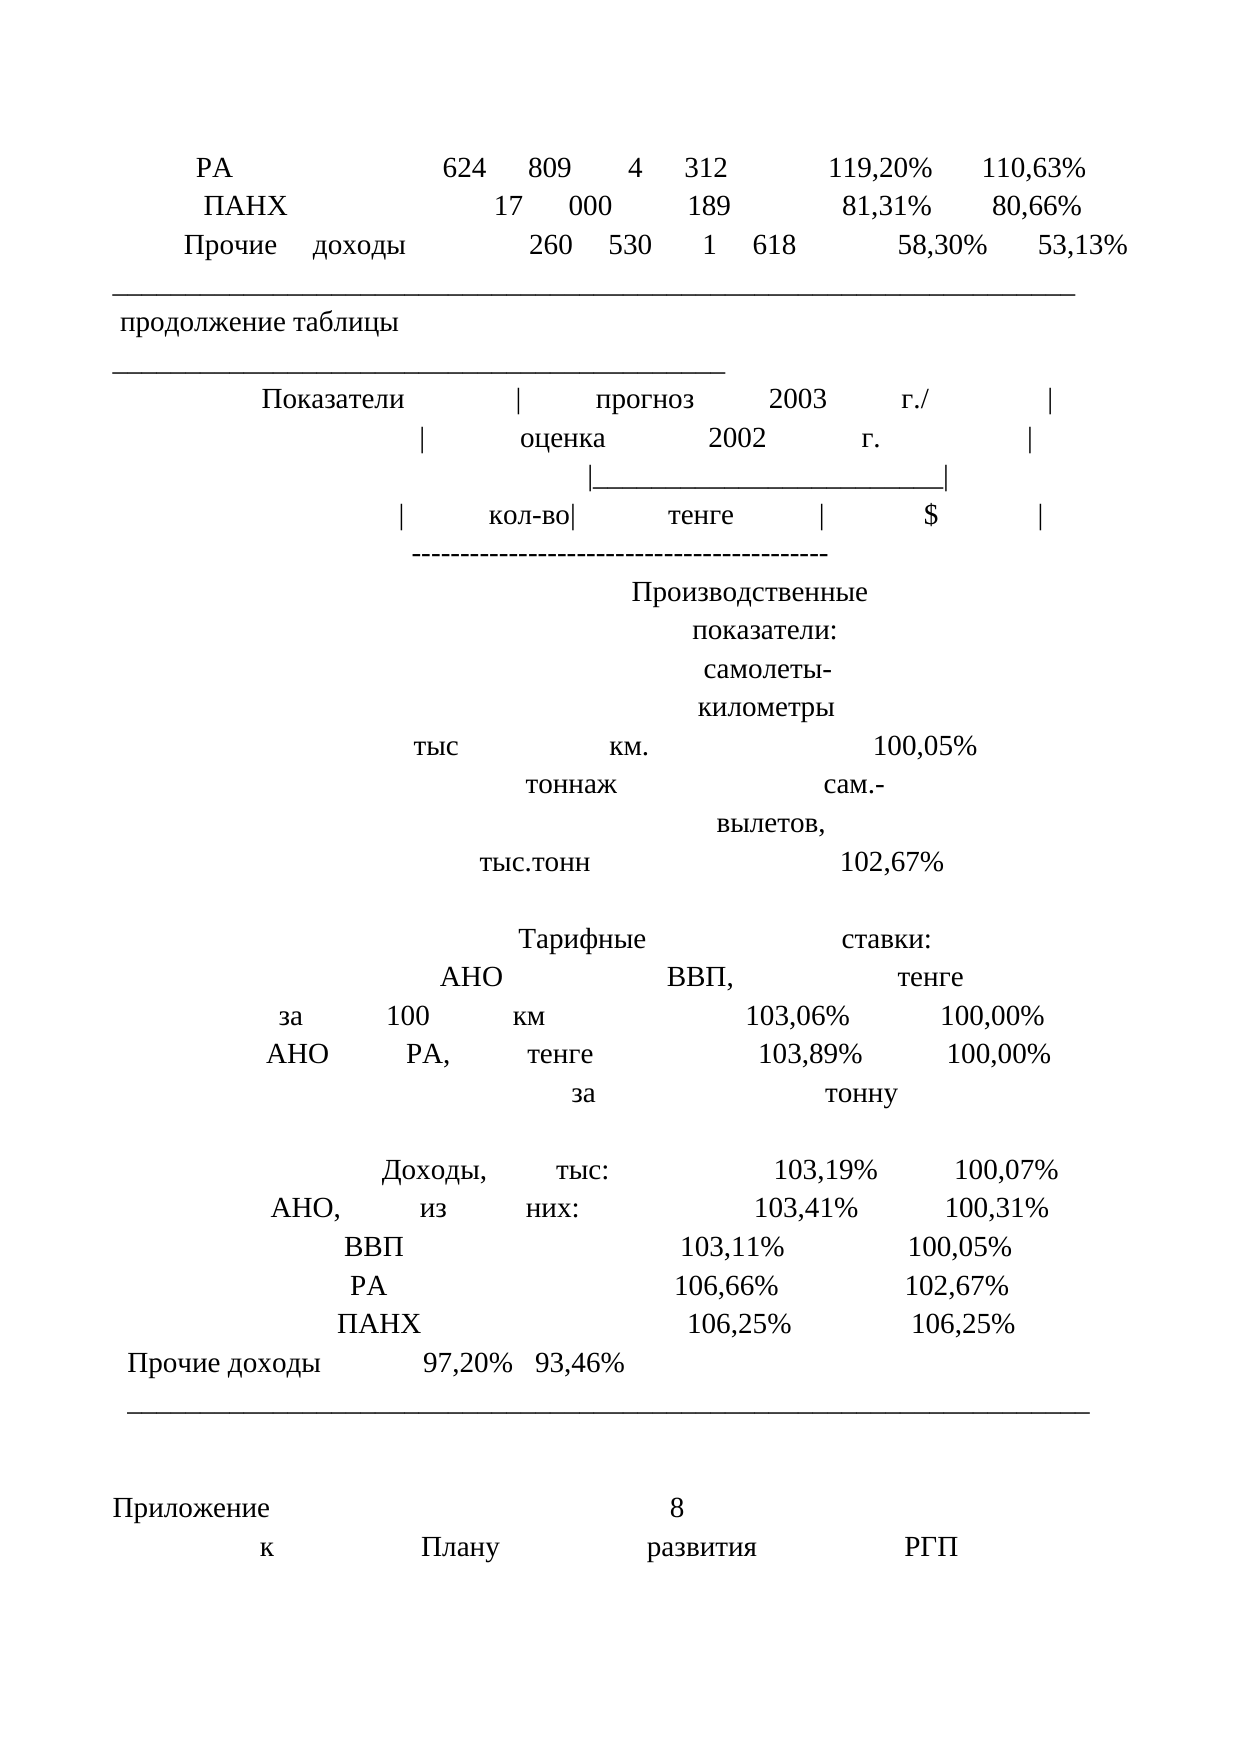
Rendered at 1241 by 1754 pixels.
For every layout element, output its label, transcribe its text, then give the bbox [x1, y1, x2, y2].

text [112, 1491, 1128, 1563]
text __________________________________________ Показатели | прогноз 2003 г./ | | оценка 2002 г. | |________________________| | кол-во| тенге | $ | ------------------------------------------- Производственные показатели: самолеты- километры тыс км. 100,05% тоннаж сам.- вылетов, тыс.тонн 102,67% Тарифные ставки: АНО ВВП, тенге за 100 км 103,06% 100,00% АНО РА, тенге 103,89% 100,00% за тонну Доходы, тыс: 103,19% 100,07% АНО, из них: 103,41% 100,31% ВВП 103,11% 100,05% РА 106,66% 102,67% ПАНХ 106,25% 106,25% Прочие доходы 97,20% 93,46% [112, 343, 1128, 1378]
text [112, 150, 1128, 338]
text __________________________________________________________________ [112, 1383, 1128, 1486]
